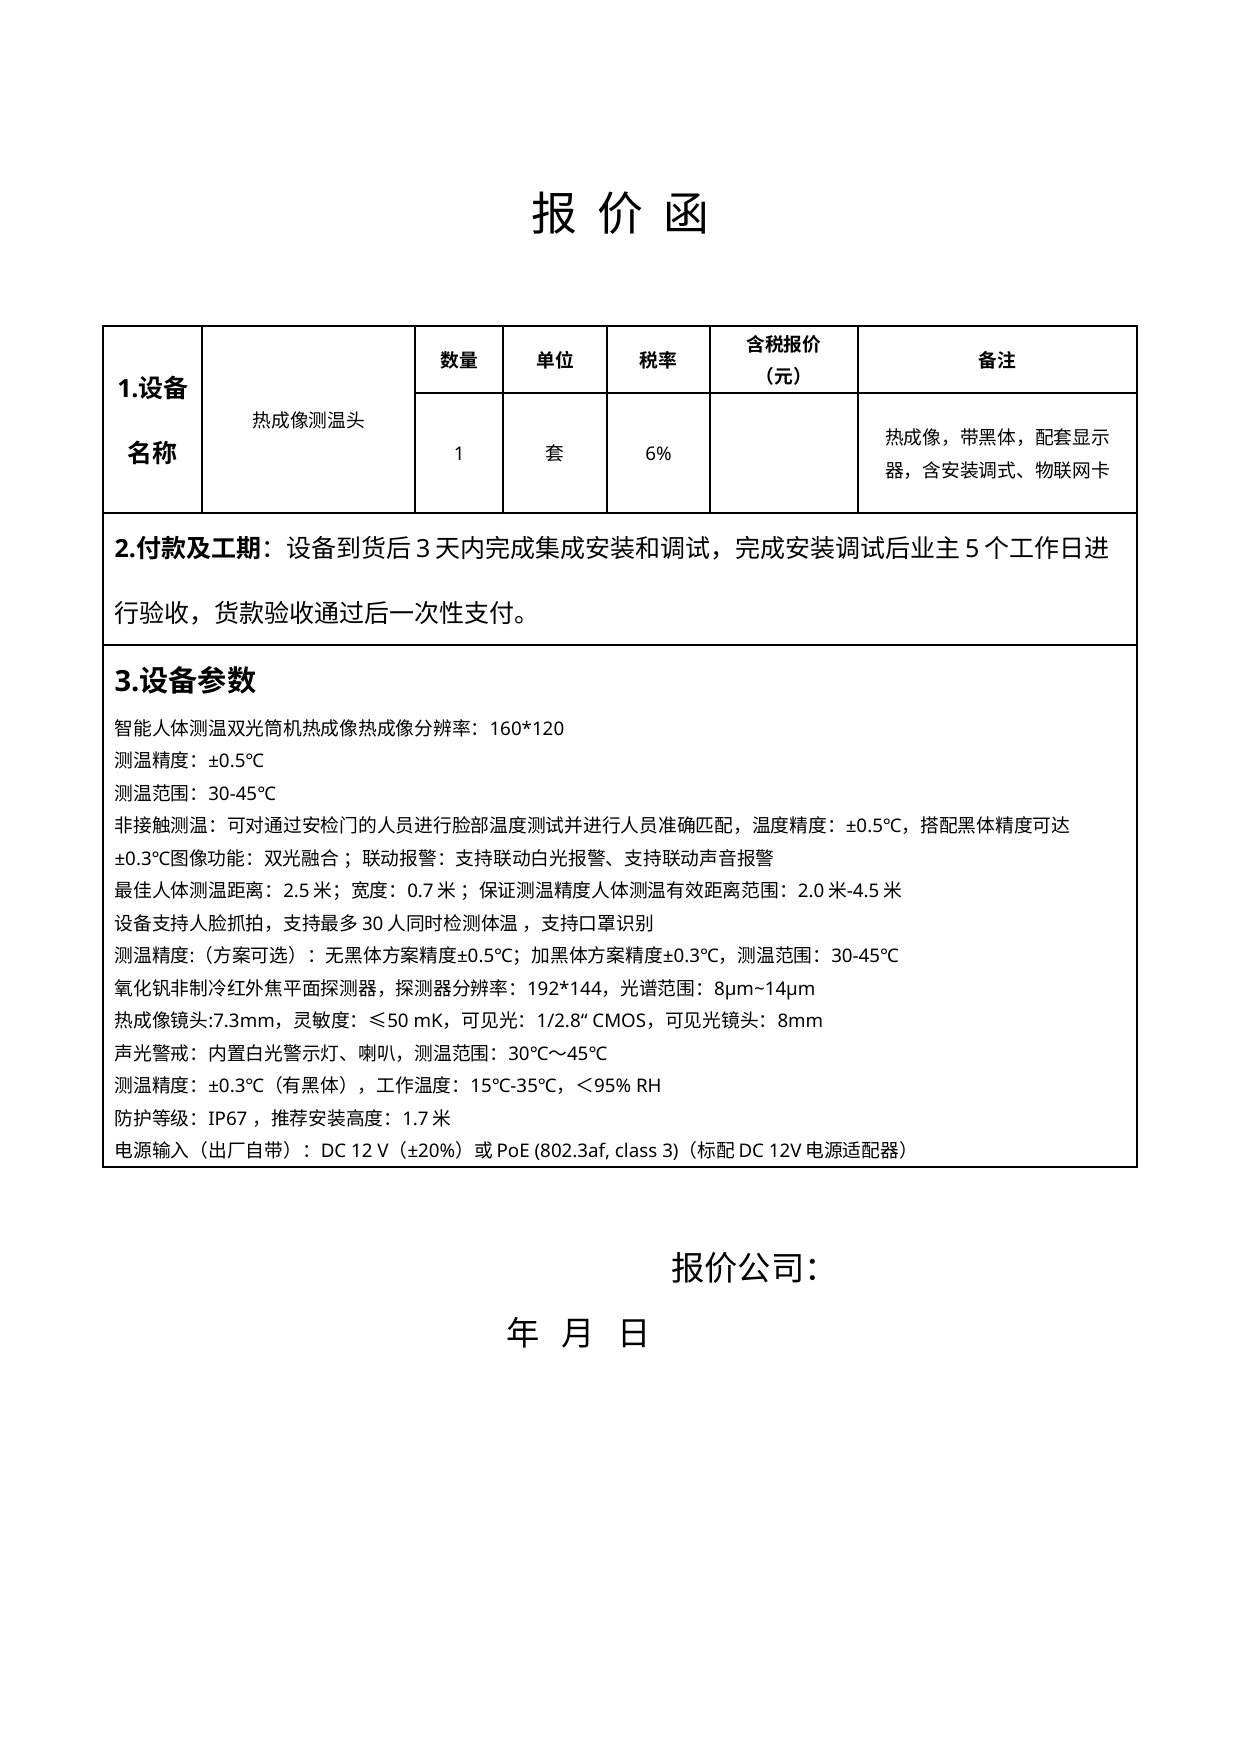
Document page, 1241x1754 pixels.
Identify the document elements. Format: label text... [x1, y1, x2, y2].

text 报价公司： [187, 1233, 1053, 1298]
table_cell 2.付款及工期：设备到货后3天内完成集成安装和调试，完成安装调试后业主5个工作日进行验收，货款验收通过后一次性支付。 [104, 514, 1136, 644]
table_header 单位 [504, 327, 606, 392]
table_cell 测温精度:（方案可选）：无黑体方案精度±0.5℃；加黑体方案精度±0.3℃，测温范围：30-45℃ [104, 939, 1136, 971]
table_cell 声光警戒：内置白光警示灯、喇叭，测温范围：30℃～45℃ [104, 1036, 1136, 1068]
table_cell 设备支持人脸抓拍，支持最多30人同时检测体温 ，支持口罩识别 [104, 906, 1136, 938]
table_cell 热成像，带黑体，配套显示器，含安装调式、物联网卡 [859, 394, 1136, 512]
text 年 月 日 [187, 1298, 1053, 1363]
table_cell 套 [504, 394, 606, 512]
table_cell 1 [416, 394, 502, 512]
table_cell 3.设备参数 [104, 646, 1136, 711]
table_header 热成像测温头 [203, 327, 414, 512]
table_cell 智能人体测温双光筒机热成像热成像分辨率：160*120 [104, 711, 1136, 743]
table_header 数量 [416, 327, 502, 392]
table_cell 氧化钒非制冷红外焦平面探测器，探测器分辨率：192*144，光谱范围：8μm~14μm [104, 971, 1136, 1003]
table_header 含税报价（元） [711, 327, 857, 392]
table_header 税率 [608, 327, 709, 392]
table_cell 测温精度：±0.3℃（有黑体），工作温度：15℃-35℃，＜95% RH [104, 1069, 1136, 1101]
text 报 价 函 [187, 162, 1053, 259]
table_cell 防护等级：IP67 ，推荐安装高度：1.7米 [104, 1101, 1136, 1133]
table_cell [711, 394, 857, 512]
table_cell 非接触测温：可对通过安检门的人员进行脸部温度测试并进行人员准确匹配，温度精度：±0.5℃，搭配黑体精度可达 ±0.3℃图像功能：双光融合 ；联动报警：支持联动白光报警、支持联动声音报警 [104, 809, 1136, 873]
table_cell 测温精度：±0.5℃ [104, 744, 1136, 776]
table_cell 最佳人体测温距离：2.5米；宽度：0.7米 ；保证测温精度人体测温有效距离范围：2.0米-4.5米 [104, 874, 1136, 906]
table_header 1.设备名称 [104, 327, 201, 512]
table_header 备注 [859, 327, 1136, 392]
table_cell 6% [608, 394, 709, 512]
table_cell 测温范围：30-45℃ [104, 776, 1136, 808]
table_cell 热成像镜头:7.3mm，灵敏度：≤50 mK，可见光：1/2.8“ CMOS，可见光镜头：8mm [104, 1004, 1136, 1036]
table_cell 电源输入（出厂自带）：DC 12 V（±20%）或PoE (802.3af, class 3)（标配DC 12V电源适配器） [104, 1134, 1136, 1166]
